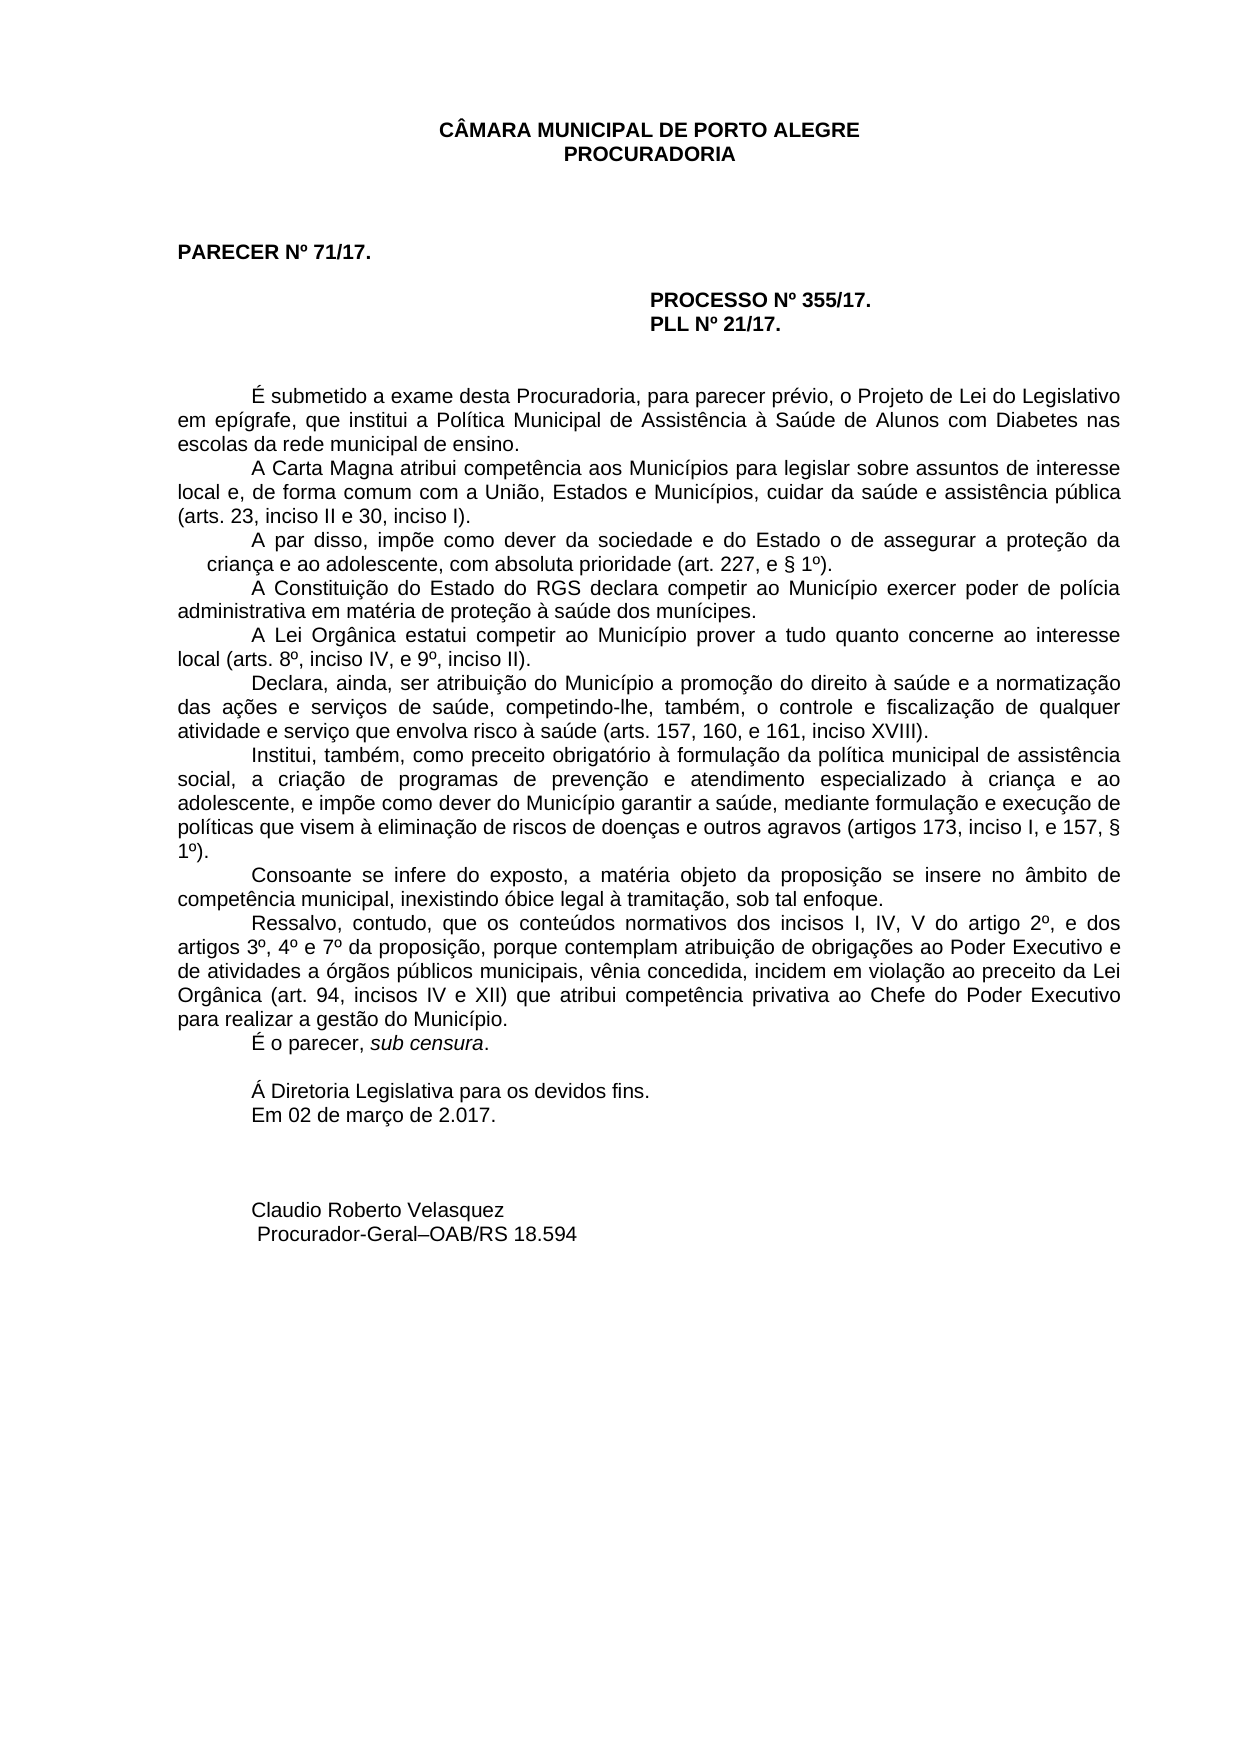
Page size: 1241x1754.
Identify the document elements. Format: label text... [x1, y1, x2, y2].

text A Carta Magna atribui competência aos Municípios para legislar sobre assuntos de interesse local e, de forma comum com a União, Estados e Municípios, cuidar da saúde e assistência pública (arts. 23, inciso II e 30, inciso I). [177, 456, 1122, 527]
text PLL Nº 21/17. [650, 312, 1122, 336]
text CÂMARA MUNICIPAL DE PORTO ALEGRE [177, 118, 1122, 142]
subtitle A Constituição do Estado do RGS declara competir ao Município exercer poder de polícia administrativa em matéria de proteção à saúde dos munícipes. [177, 575, 1122, 623]
text A Lei Orgânica estatui competir ao Município prover a tudo quanto concerne ao interesse local (arts. 8º, inciso IV, e 9º, inciso II). [177, 623, 1122, 671]
subtitle PARECER Nº 71/17. [177, 240, 1122, 264]
text Declara, ainda, ser atribuição do Município a promoção do direito à saúde e a normatização das ações e serviços de saúde, competindo-lhe, também, o controle e fiscalização de qualquer atividade e serviço que envolva risco à saúde (arts. 157, 160, e 161, inciso XVIII). [177, 671, 1122, 743]
text Consoante se infere do exposto, a matéria objeto da proposição se insere no âmbito de competência municipal, inexistindo óbice legal à tramitação, sob tal enfoque. [177, 863, 1122, 911]
text PROCURADORIA [177, 142, 1122, 166]
text Á Diretoria Legislativa para os devidos fins. [251, 1078, 1122, 1102]
text Claudio Roberto Velasquez [177, 1198, 1122, 1222]
text Ressalvo, contudo, que os conteúdos normativos dos incisos I, IV, V do artigo 2º, e dos artigos 3º, 4º e 7º da proposição, porque contemplam atribuição de obrigações ao Poder Executivo e de atividades a órgãos públicos municipais, vênia concedida, incidem em violação ao preceito da Lei Orgânica (art. 94, incisos IV e XII) que atribui competência privativa ao Chefe do Poder Executivo para realizar a gestão do Município. [177, 911, 1122, 1031]
text É o parecer, sub censura. [177, 1031, 1122, 1054]
text A par disso, impõe como dever da sociedade e do Estado o de assegurar a proteção da criança e ao adolescente, com absoluta prioridade (art. 227, e § 1º). [207, 527, 1122, 575]
text Institui, também, como preceito obrigatório à formulação da política municipal de assistência social, a criação de programas de prevenção e atendimento especializado à criança e ao adolescente, e impõe como dever do Município garantir a saúde, mediante formulação e execução de políticas que visem à eliminação de riscos de doenças e outros agravos (artigos 173, inciso I, e 157, § 1º). [177, 743, 1122, 863]
text Procurador-Geral–OAB/RS 18.594 [177, 1222, 1122, 1246]
text PROCESSO Nº 355/17. [650, 288, 1122, 312]
text Em 02 de março de 2.017. [177, 1102, 1122, 1126]
text É submetido a exame desta Procuradoria, para parecer prévio, o Projeto de Lei do Legislativo em epígrafe, que institui a Política Municipal de Assistência à Saúde de Alunos com Diabetes nas escolas da rede municipal de ensino. [177, 384, 1122, 456]
